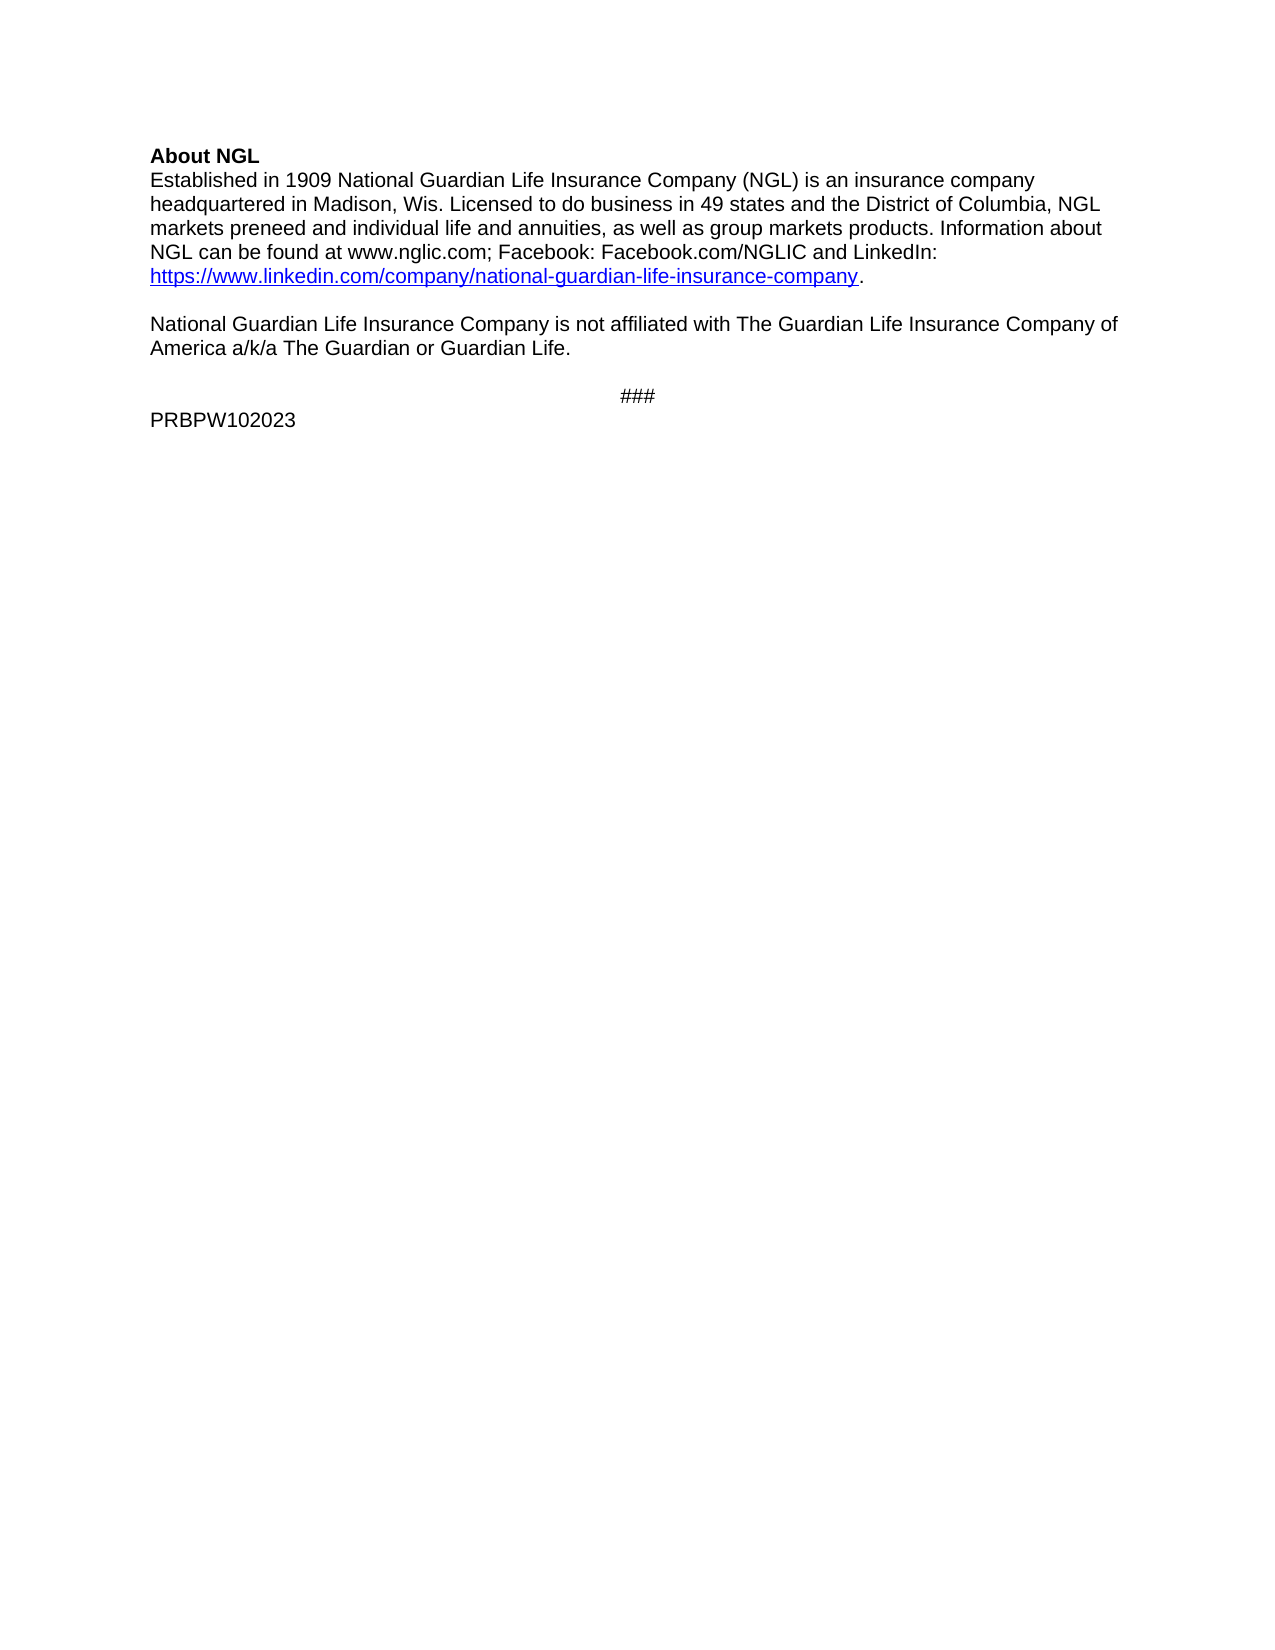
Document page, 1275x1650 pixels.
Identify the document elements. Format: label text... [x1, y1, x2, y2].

text Established in 1909 National Guardian Life Insurance Company (NGL) is an insurance company headquartered in Madison, Wis. Licensed to do business in 49 states and the District of Columbia, NGL markets preneed and individual life and annuities, as well as group markets products. Information about NGL can be found at www.nglic.com; Facebook: Facebook.com/NGLIC and LinkedIn: https://www.linkedin.com/company/national-guardian-life-insurance-company. [150, 168, 1125, 288]
text PRBPW102023 [150, 407, 1125, 431]
text About NGL [150, 144, 1125, 168]
text ### [150, 383, 1125, 407]
text National Guardian Life Insurance Company is not affiliated with The Guardian Life Insurance Company of America a/k/a The Guardian or Guardian Life. [150, 312, 1125, 359]
